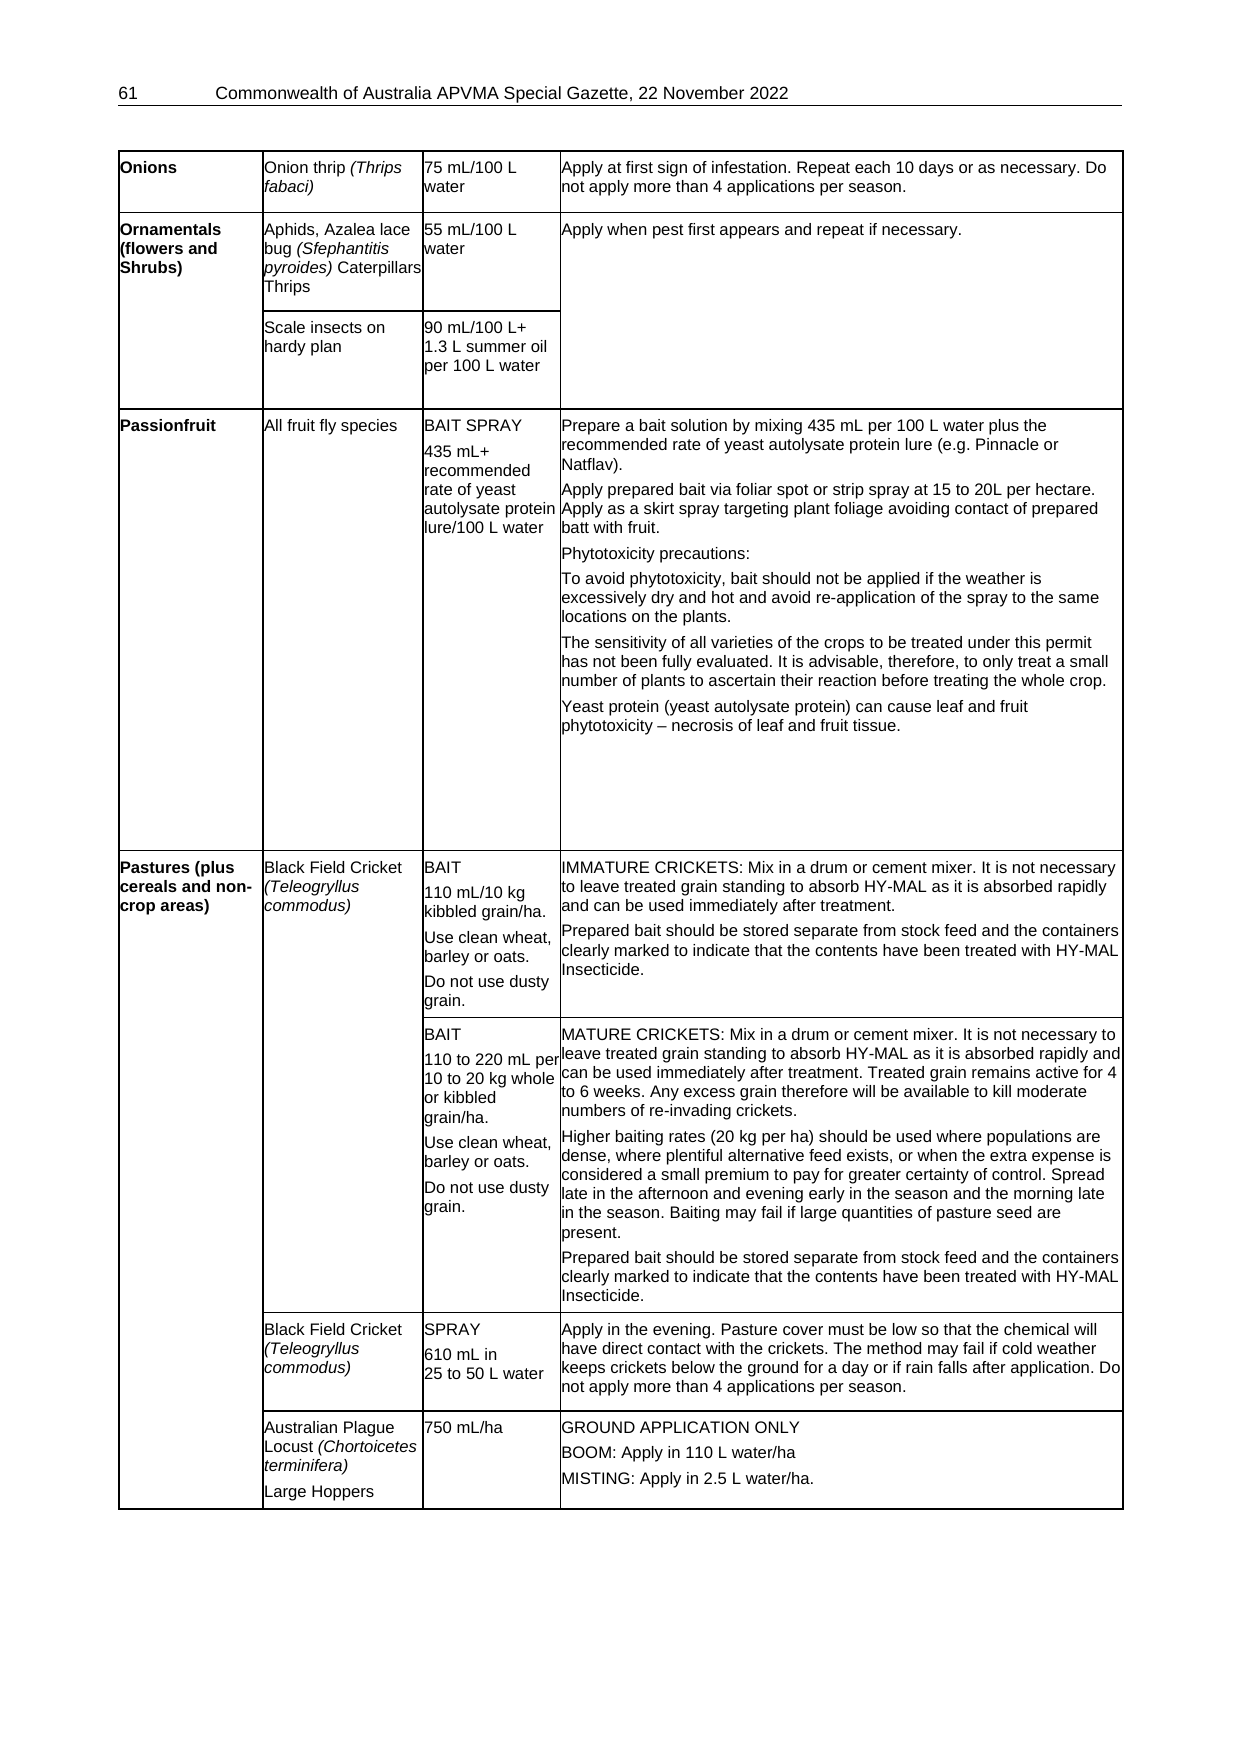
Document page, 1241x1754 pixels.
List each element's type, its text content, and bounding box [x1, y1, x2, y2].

table_cell IMMATURE CRICKETS: Mix in a drum or cement mixer. It is not necessary to leave treated grain standing to absorb HY-MAL as it is absorbed rapidly and can be used immediately after treatment. Prepared bait should be stored separate from stock feed and the containers clearly marked to indicate that the contents have been treated with HY-MAL Insecticide. [561, 851, 1122, 1017]
table_cell 90 mL/100 L+ 1.3 L summer oil per 100 L water [424, 312, 560, 408]
table_cell Onion thrip (Thrips fabaci) [264, 152, 422, 212]
table_cell Apply in the evening. Pasture cover must be low so that the chemical will have direct contact with the crickets. The method may fail if cold weather keeps crickets below the ground for a day or if rain falls after application. Do not apply more than 4 applications per season. [561, 1313, 1122, 1410]
table_cell Apply at first sign of infestation. Repeat each 10 days or as necessary. Do not apply more than 4 applications per season. [561, 152, 1122, 212]
table_cell All fruit fly species [264, 410, 422, 850]
table_cell Black Field Cricket (Teleogryllus commodus) [264, 1313, 422, 1410]
table_cell 750 mL/ha [424, 1412, 560, 1508]
table_cell Onions [120, 152, 262, 212]
table_cell Aphids, Azalea lace bug (Sfephantitis pyroides) Caterpillars Thrips [264, 213, 422, 310]
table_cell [561, 1412, 1122, 1508]
table_cell BAIT SPRAY 435 mL+ recommended rate of yeast autolysate protein lure/100 L water [424, 410, 560, 850]
table_cell Passionfruit [120, 410, 262, 850]
table_cell Apply when pest first appears and repeat if necessary. [561, 213, 1122, 408]
table_cell Pastures (plus cereals and non-crop areas) [120, 851, 262, 1508]
table_cell Scale insects on hardy plan [264, 312, 422, 408]
table_cell BAIT 110 mL/10 kg kibbled grain/ha. Use clean wheat, barley or oats. Do not use dusty grain. [424, 851, 560, 1017]
table_cell Prepare a bait solution by mixing 435 mL per 100 L water plus the recommended rate of yeast autolysate protein lure (e.g. Pinnacle or Natflav). Apply prepared bait via foliar spot or strip spray at 15 to 20L per hectare. Apply as a skirt spray targeting plant foliage avoiding contact of prepared batt with fruit. Phytotoxicity precautions: To avoid phytotoxicity, bait should not be applied if the weather is excessively dry and hot and avoid re-application of the spray to the same locations on the plants. The sensitivity of all varieties of the crops to be treated under this permit has not been fully evaluated. It is advisable, therefore, to only treat a small number of plants to ascertain their reaction before treating the whole crop. Yeast protein (yeast autolysate protein) can cause leaf and fruit phytotoxicity – necrosis of leaf and fruit tissue. [561, 410, 1122, 850]
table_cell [264, 1412, 422, 1508]
table_cell 55 mL/100 L water [424, 213, 560, 310]
table_cell SPRAY 610 mL in 25 to 50 L water [424, 1313, 560, 1410]
table_cell BAIT 110 to 220 mL per 10 to 20 kg whole or kibbled grain/ha. Use clean wheat, barley or oats. Do not use dusty grain. [424, 1018, 560, 1312]
table_cell Black Field Cricket (Teleogryllus commodus) [264, 851, 422, 1312]
table_cell Ornamentals (flowers and Shrubs) [120, 213, 262, 408]
table_cell 75 mL/100 L water [424, 152, 560, 212]
table_cell MATURE CRICKETS: Mix in a drum or cement mixer. It is not necessary to leave treated grain standing to absorb HY-MAL as it is absorbed rapidly and can be used immediately after treatment. Treated grain remains active for 4 to 6 weeks. Any excess grain therefore will be available to kill moderate numbers of re-invading crickets. Higher baiting rates (20 kg per ha) should be used where populations are dense, where plentiful alternative feed exists, or when the extra expense is considered a small premium to pay for greater certainty of control. Spread late in the afternoon and evening early in the season and the morning late in the season. Baiting may fail if large quantities of pasture seed are present. Prepared bait should be stored separate from stock feed and the containers clearly marked to indicate that the contents have been treated with HY-MAL Insecticide. [561, 1018, 1122, 1312]
